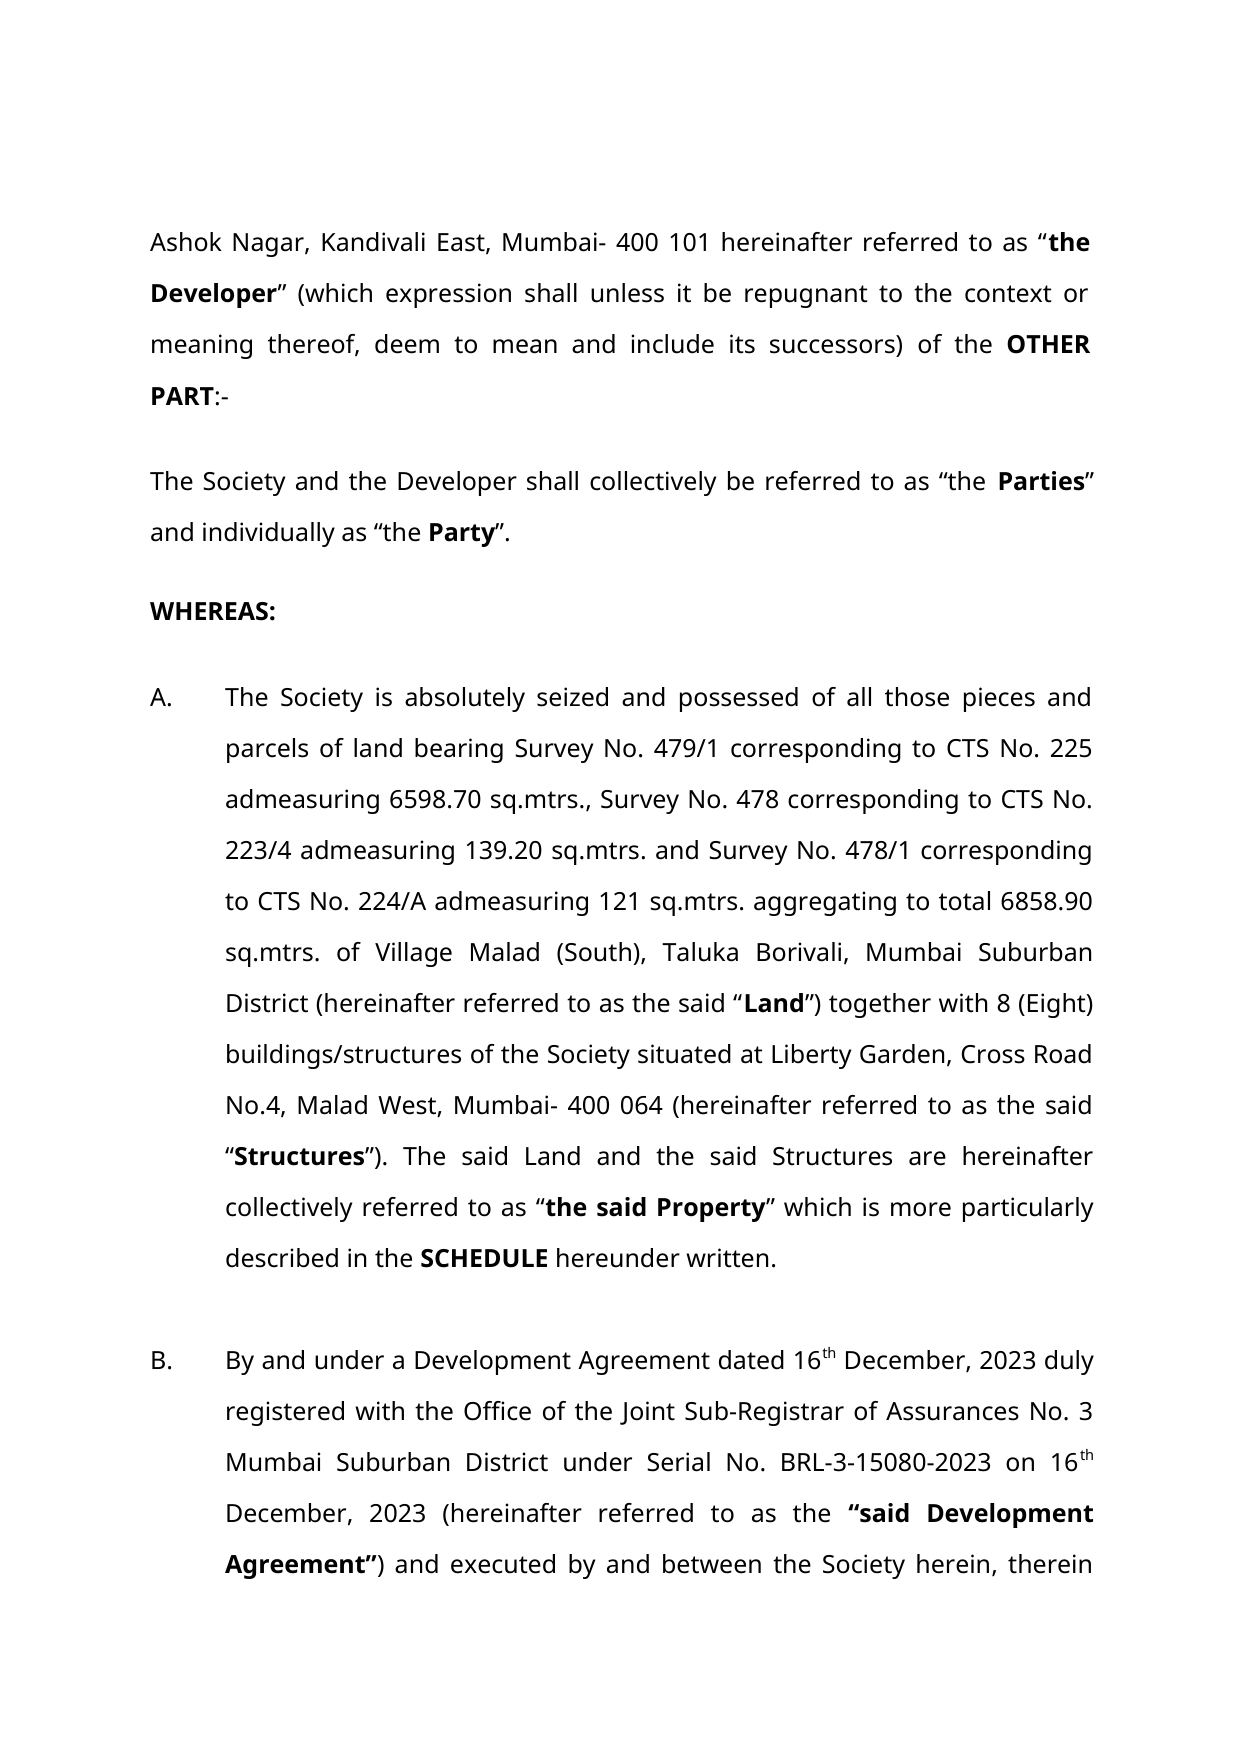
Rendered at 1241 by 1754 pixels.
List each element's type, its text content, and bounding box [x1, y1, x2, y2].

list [150, 1343, 1094, 1581]
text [150, 225, 1090, 412]
list The Society and the Developer shall collectively be referred to as “the Parties” and individually as “the Party”. [150, 463, 1094, 548]
list The Society is absolutely seized and possessed of all those pieces and parcels of land bearing Survey No. 479/1 corresponding to CTS No. 225 admeasuring 6598.70 sq.mtrs., Survey No. 478 corresponding to CTS No. 223/4 admeasuring 139.20 sq.mtrs. and Survey No. 478/1 corresponding to CTS No. 224/A admeasuring 121 sq.mtrs. aggregating to total 6858.90 sq.mtrs. of Village Malad (South), Taluka Borivali, Mumbai Suburban District (hereinafter referred to as the said “Land”) together with 8 (Eight) buildings/structures of the Society situated at Liberty Garden, Cross Road No.4, Malad West, Mumbai- 400 064 (hereinafter referred to as the said “Structures”). The said Land and the said Structures are hereinafter collectively referred to as “the said Property” which is more particularly described in the SCHEDULE hereunder written. [150, 679, 1094, 1275]
list WHEREAS: [150, 594, 1094, 628]
